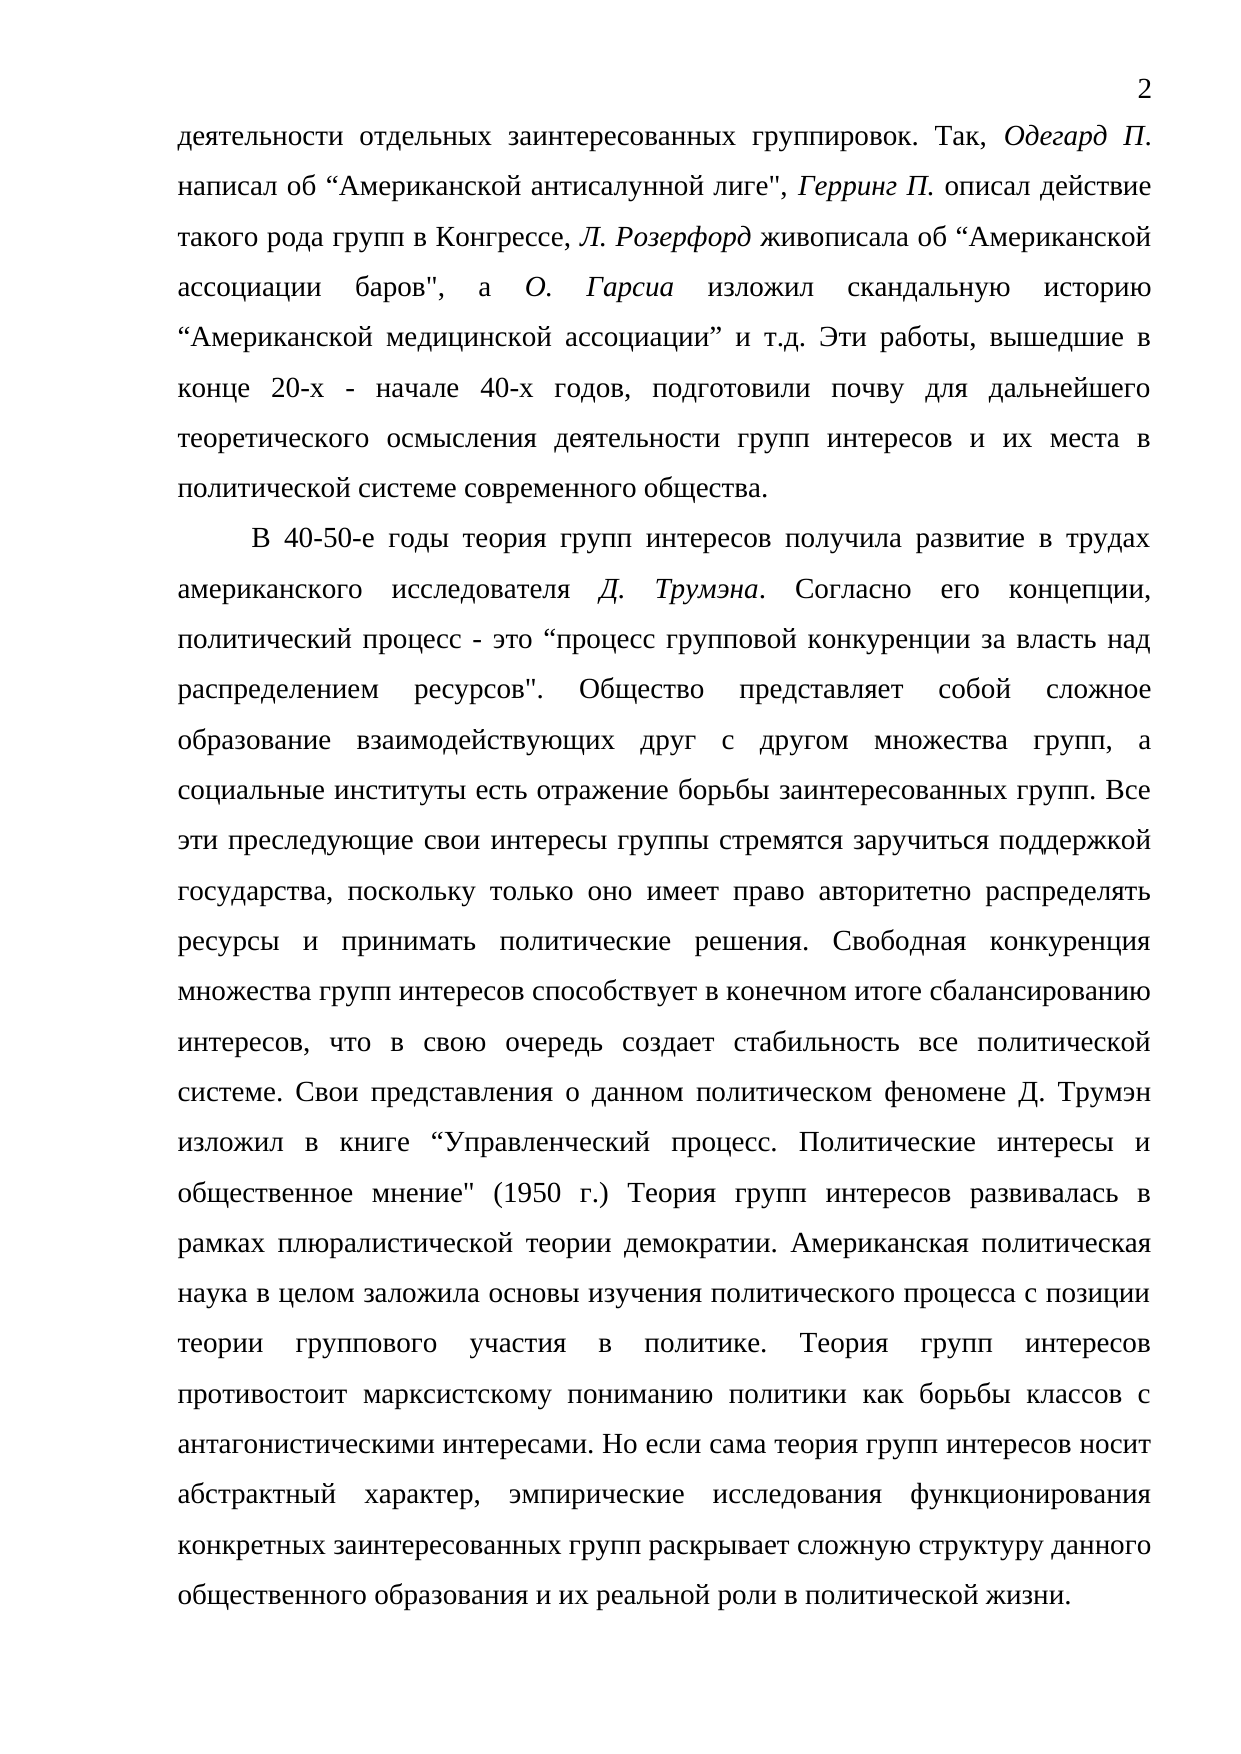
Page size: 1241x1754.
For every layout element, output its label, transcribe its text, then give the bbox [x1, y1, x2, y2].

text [177, 118, 1152, 504]
text В 40-50-е годы теория групп интересов получила развитие в трудах американского исследователя Д. Трумэна. Согласно его концепции, политический процесс - это “процесс групповой конкуренции за власть над распределением ресурсов". Общество представляет собой сложное образование взаимодействующих друг с другом множества групп, а социальные институты есть отражение борьбы заинтересованных групп. Все эти преследующие свои интересы группы стремятся заручиться поддержкой государства, поскольку только оно имеет право авторитетно распределять ресурсы и принимать политические решения. Свободная конкуренция множества групп интересов способствует в конечном итоге сбалансированию интересов, что в свою очередь создает стабильность все политической системе. Свои представления о данном политическом феномене Д. Трумэн изложил в книге “Управленческий процесс. Политические интересы и общественное мнение" (1950 г.) Теория групп интересов развивалась в рамках плюралистической теории демократии. Американская политическая наука в целом заложила основы изучения политического процесса с позиции теории группового участия в политике. Теория групп интересов противостоит марксистскому пониманию политики как борьбы классов с антагонистическими интересами. Но если сама теория групп интересов носит абстрактный характер, эмпирические исследования функционирования конкретных заинтересованных групп раскрывает сложную структуру данного общественного образования и их реальной роли в политической жизни. [177, 521, 1152, 1611]
